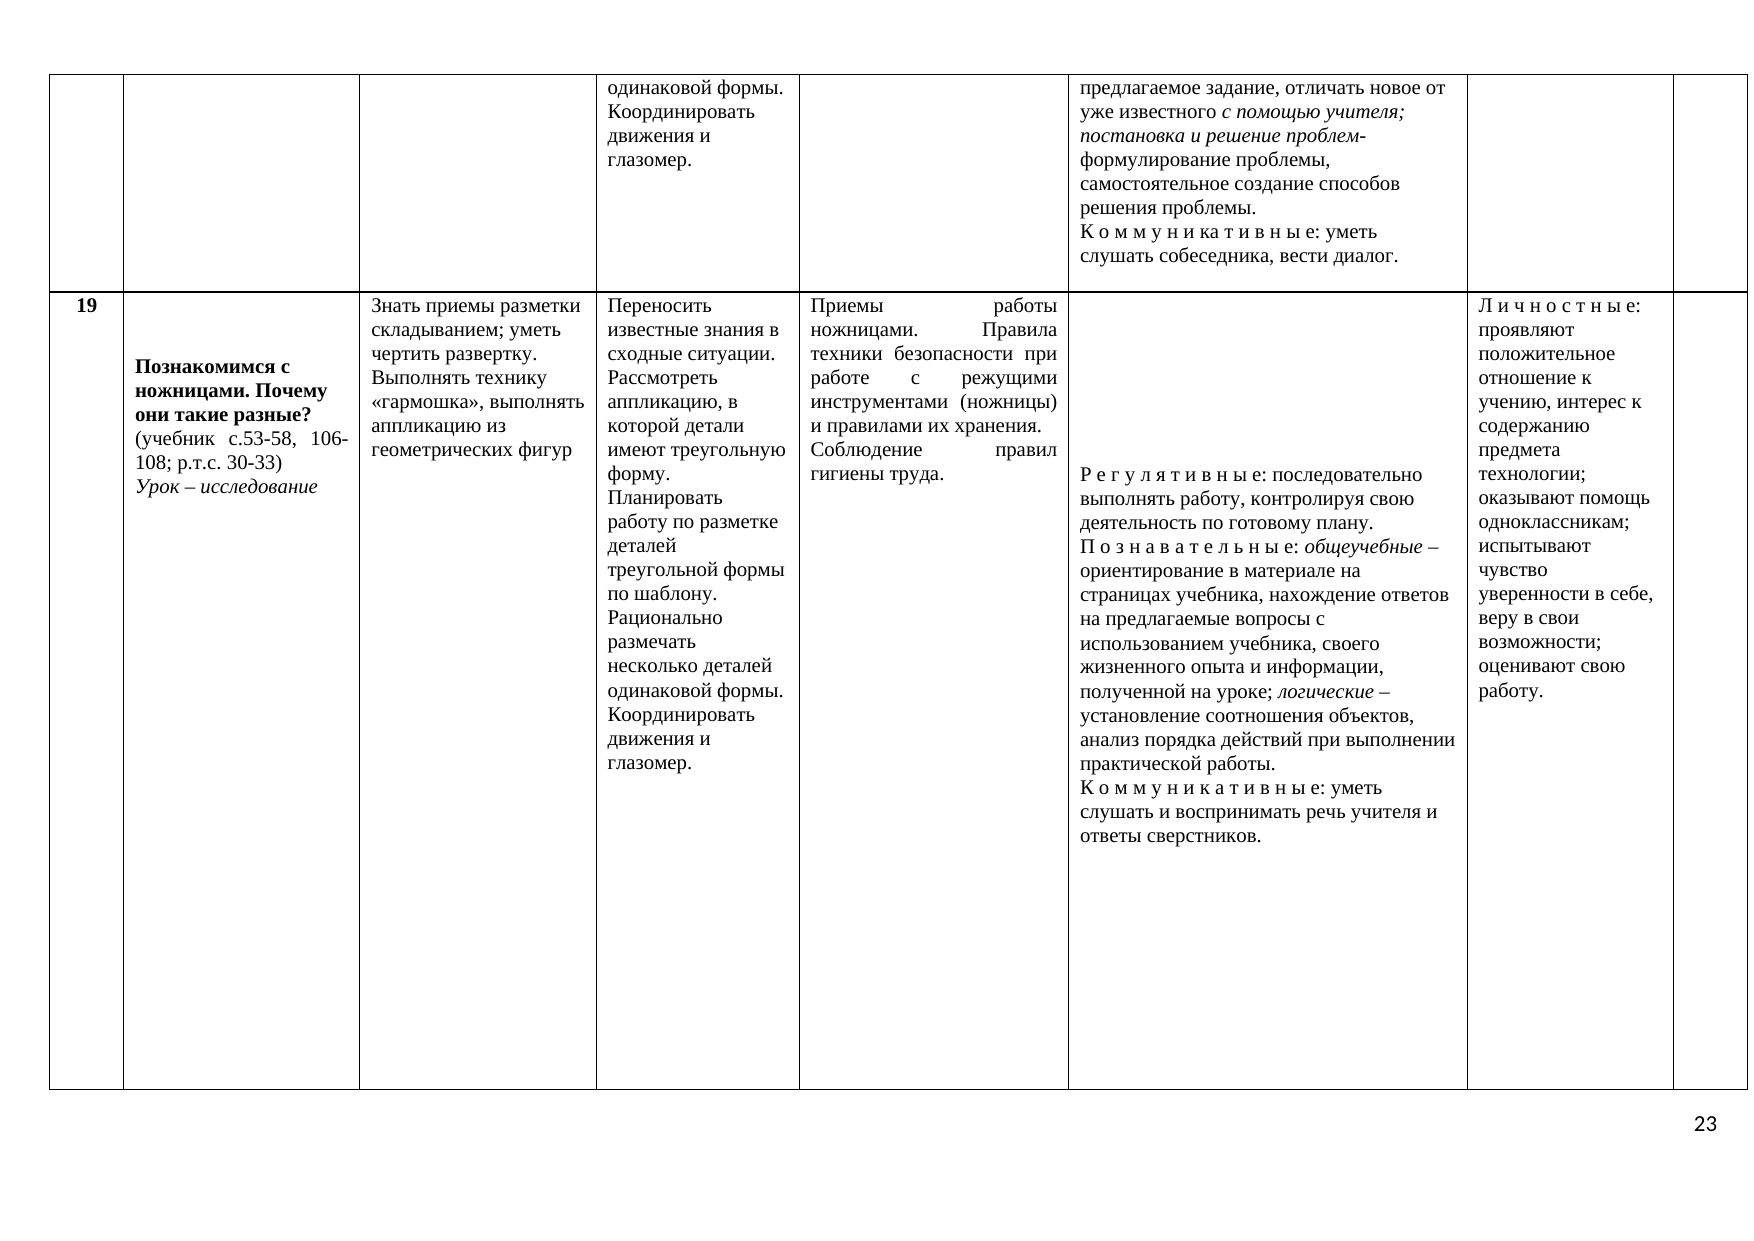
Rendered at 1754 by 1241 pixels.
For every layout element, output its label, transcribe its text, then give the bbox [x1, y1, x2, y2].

table_cell Приемы работы ножницами. Правила техники безопасности при работе с режущими инструментами (ножницы) и правилами их хранения. Соблюдение правил гигиены труда. [800, 293, 1068, 1089]
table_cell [800, 75, 1068, 291]
table_cell [1674, 75, 1747, 291]
table_cell [1674, 293, 1747, 1089]
table_cell 18 [50, 75, 123, 291]
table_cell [124, 75, 359, 291]
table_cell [1468, 75, 1673, 291]
table_cell Л и ч н о с т н ы е: проявляют положительное отношение к учению, интерес к содержанию предмета технологии; оказывают помощь одноклассникам; испытывают чувство уверенности в себе, веру в свои возможности; оценивают свою работу. [1468, 293, 1673, 1089]
table_cell Познакомимся с ножницами. Почему они такие разные? (учебник с.53-58, 106-108; р.т.с. 30-33) Урок – исследование [124, 293, 359, 1089]
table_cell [597, 75, 799, 291]
table_cell 19 [50, 293, 123, 1089]
table_cell Знать приемы разметки складыванием; уметь чертить развертку. Выполнять технику «гармошка», выполнять аппликацию из геометрических фигур [360, 293, 596, 1089]
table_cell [360, 75, 596, 291]
table_cell Переносить известные знания в сходные ситуации. Рассмотреть аппликацию, в которой детали имеют треугольную форму. Планировать работу по разметке деталей треугольной формы по шаблону. Рационально размечать несколько деталей одинаковой формы. Координировать движения и глазомер. [597, 293, 799, 1089]
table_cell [1069, 75, 1467, 291]
table_cell Р е г у л я т и в н ы е: последовательно выполнять работу, контролируя свою деятельность по готовому плану. П о з н а в а т е л ь н ы е: общеучебные – ориентирование в материале на страницах учебника, нахождение ответов на предлагаемые вопросы с использованием учебника, своего жизненного опыта и информации, полученной на уроке; логические – установление соотношения объектов, анализ порядка действий при выполнении практической работы. К о м м у н и к а т и в н ы е: уметь слушать и воспринимать речь учителя и ответы сверстников. [1069, 293, 1467, 1089]
